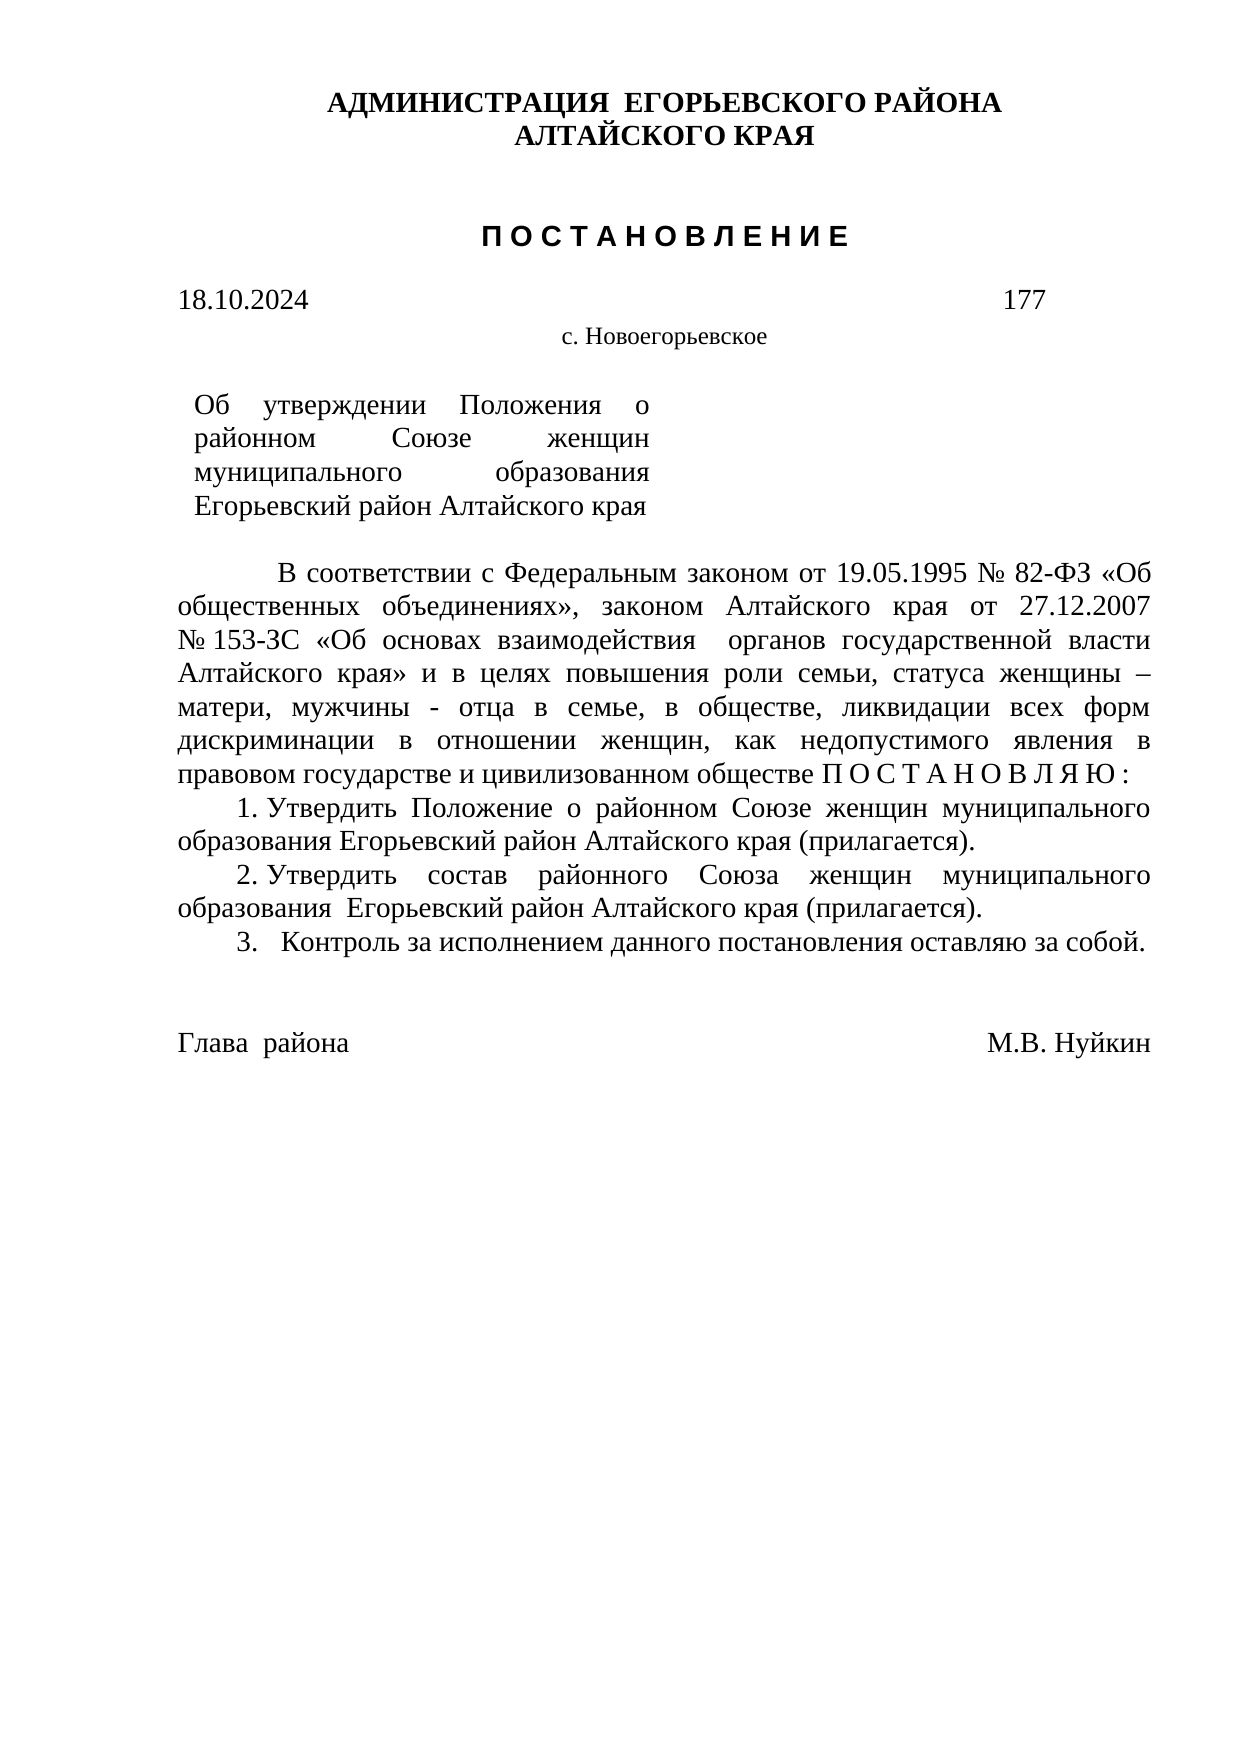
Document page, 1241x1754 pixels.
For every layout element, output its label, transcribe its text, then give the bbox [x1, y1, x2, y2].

text АЛТАЙСКОГО КРАЯ [177, 118, 1152, 152]
text В соответствии с Федеральным законом от 19.05.1995 № 82-ФЗ «Об общественных объединениях», законом Алтайского края от 27.12.2007 № 153-ЗС «Об основах взаимодействия органов государственной власти Алтайского края» и в целях повышения роли семьи, статуса женщины – матери, мужчины - отца в семье, в обществе, ликвидации всех форм дискриминации в отношении женщин, как недопустимого явления в правовом государстве и цивилизованном обществе ПОСТАНОВЛЯЮ: [177, 555, 1152, 790]
list Утвердить Положение о районном Союзе женщин муниципального образования Егорьевский район Алтайского края (прилагается). [177, 790, 1152, 857]
text АДМИНИСТРАЦИЯ ЕГОРЬЕВСКОГО РАЙОНА [177, 85, 1152, 118]
text Об утверждении Положения о районном Союзе женщин муниципального образования Егорьевский район Алтайского края [194, 387, 650, 522]
list Контроль за исполнением данного постановления оставляю за собой. [236, 924, 1152, 958]
text 18.10.2024 177 [177, 282, 1152, 316]
subtitle П О С Т А Н О В Л Е Н И Е [177, 219, 1152, 252]
text Глава района М.В. Нуйкин [177, 1025, 1152, 1058]
list Утвердить состав районного Союза женщин муниципального образования Егорьевский район Алтайского края (прилагается). [177, 857, 1152, 924]
text с. Новоегорьевское [177, 321, 1152, 350]
